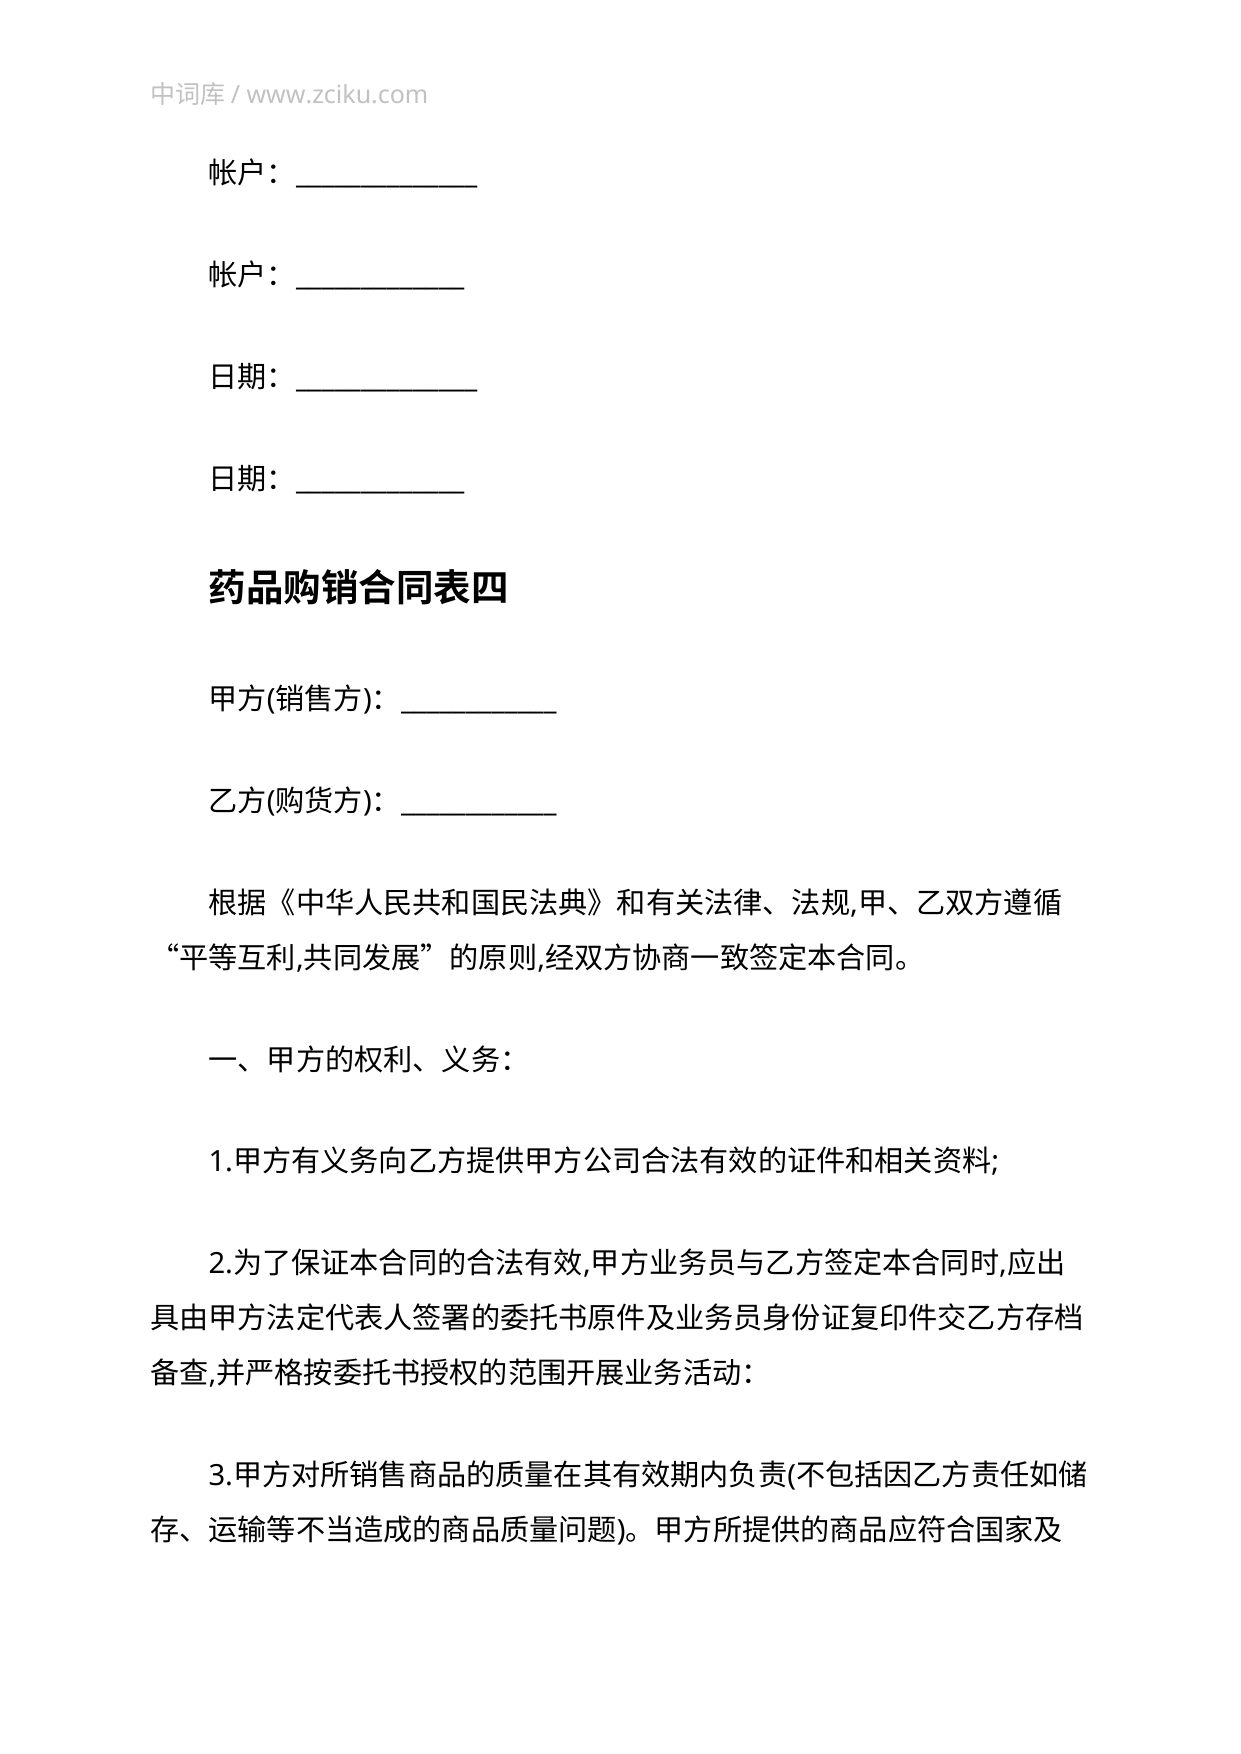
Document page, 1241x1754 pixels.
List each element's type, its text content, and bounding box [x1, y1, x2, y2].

text 药品购销合同表四 [150, 558, 1090, 612]
text 1.甲方有义务向乙方提供甲方公司合法有效的证件和相关资料; [150, 1138, 1090, 1180]
text 一、甲方的权利、义务： [150, 1036, 1090, 1078]
text 日期：_____________ [150, 456, 1090, 498]
text 2.为了保证本合同的合法有效,甲方业务员与乙方签定本合同时,应出具由甲方法定代表人签署的委托书原件及业务员身份证复印件交乙方存档备查,并严格按委托书授权的范围开展业务活动： [150, 1240, 1090, 1392]
text 乙方(购货方)：____________ [150, 777, 1090, 820]
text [150, 1452, 1090, 1549]
text 帐户：_____________ [150, 252, 1090, 294]
text 日期：______________ [150, 354, 1090, 396]
text 根据《中华人民共和国民法典》和有关法律、法规,甲、乙双方遵循“平等互利,共同发展”的原则,经双方协商一致签定本合同。 [150, 879, 1090, 977]
text 甲方(销售方)：____________ [150, 675, 1090, 718]
text 帐户：______________ [150, 150, 1090, 192]
